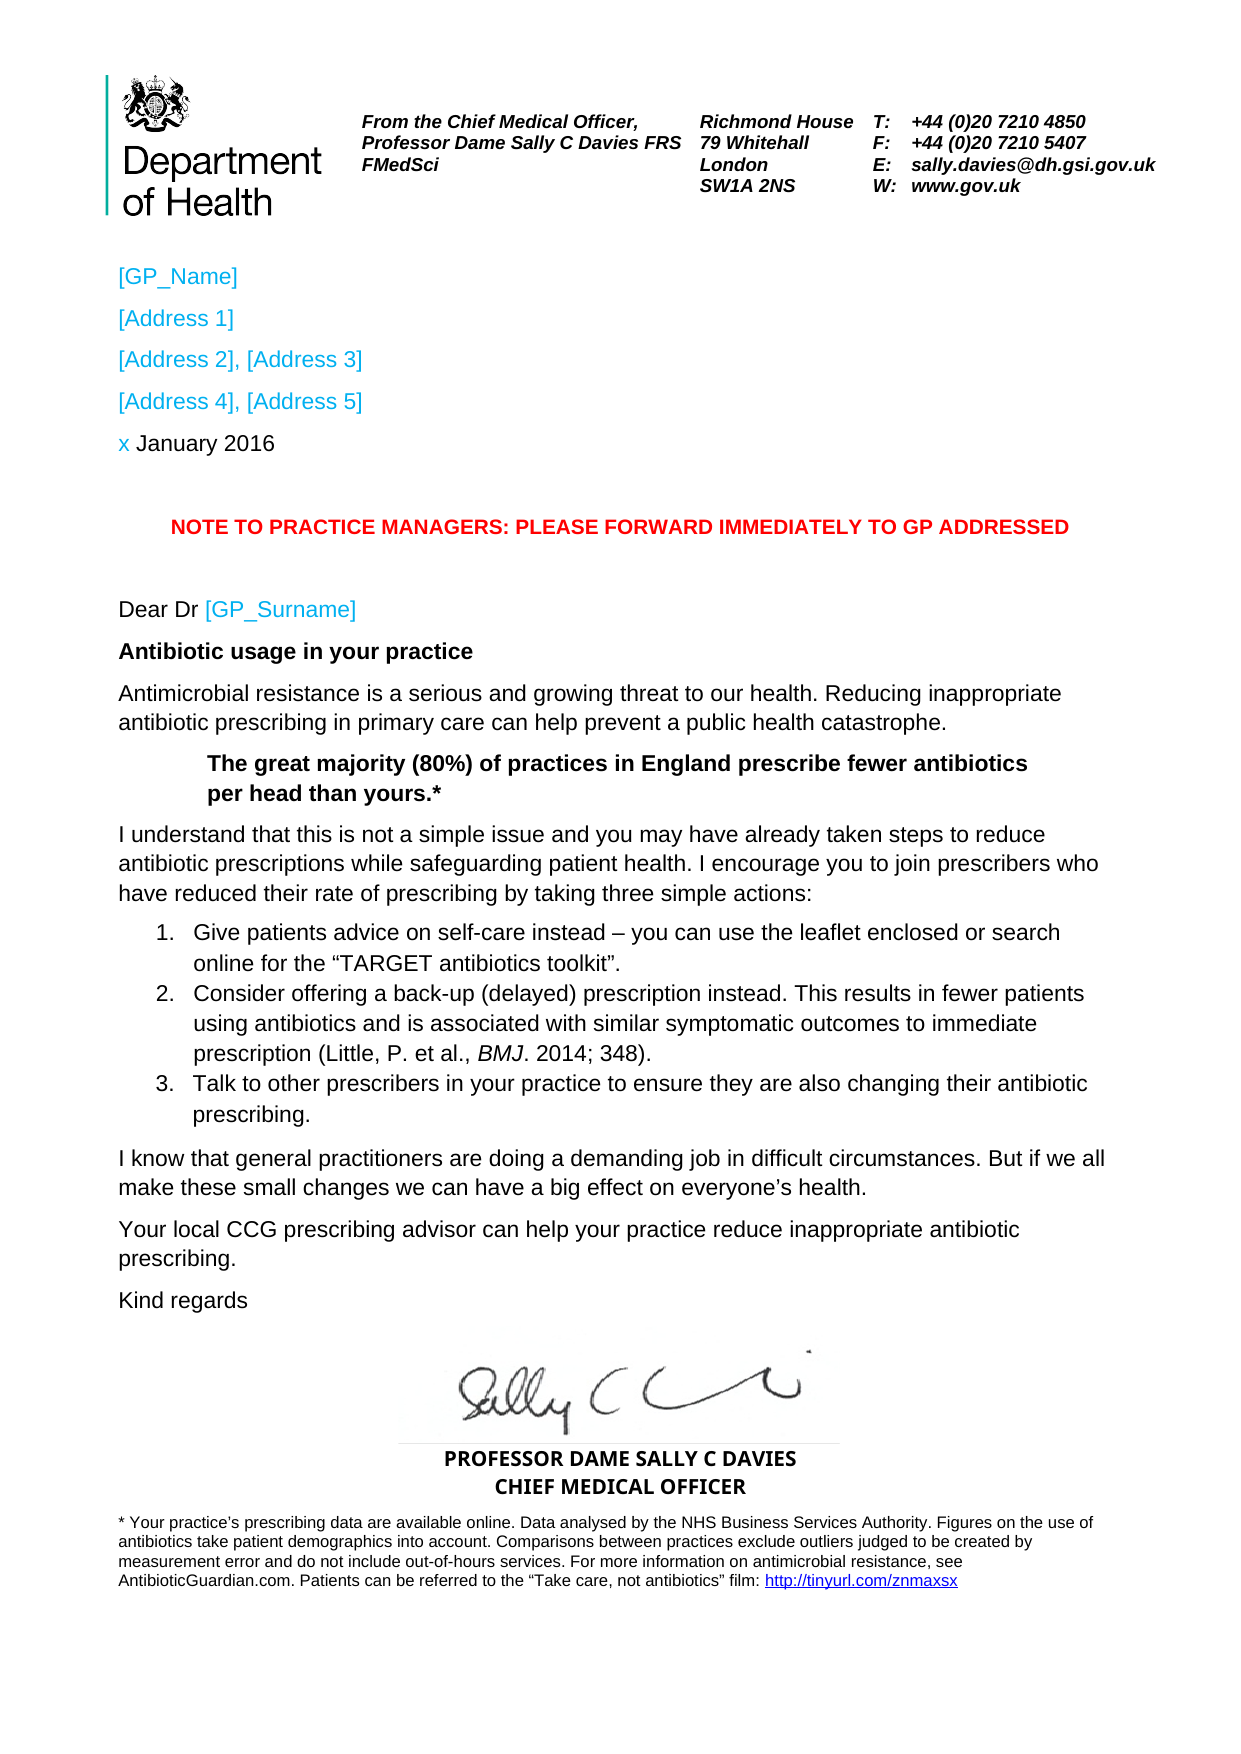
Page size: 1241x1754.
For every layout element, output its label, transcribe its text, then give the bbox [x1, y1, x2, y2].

text [GP_Name] [118, 261, 1122, 290]
list Talk to other prescribers in your practice to ensure they are also changing their antibiotic prescribing. [155, 1070, 1122, 1127]
text x January 2016 [118, 428, 1122, 457]
table_header From the Chief Medical Officer, Professor Dame Sally C Davies FRS FMedSci [356, 89, 693, 218]
text I know that general practitioners are doing a demanding job in difficult circumstances. But if we all make these small changes we can have a big effect on everyone’s health. [118, 1143, 1122, 1202]
text [Address 1] [118, 303, 1122, 332]
text The great majority (80%) of practices in England prescribe fewer antibiotics per head than yours.* [207, 748, 1033, 807]
picture [398, 1326, 842, 1444]
text Antimicrobial resistance is a serious and growing threat to our health. Reducing inappropriate antibiotic prescribing in primary care can help prevent a public health catastrophe. [118, 678, 1122, 736]
list Give patients advice on self-care instead – you can use the leaflet enclosed or search online for the “TARGET antibiotics toolkit”. [156, 919, 1122, 976]
text Kind regards [118, 1285, 1122, 1314]
text Dear Dr [GP_Surname] [118, 594, 1122, 623]
list Consider offering a back-up (delayed) prescription instead. This results in fewer patients using antibiotics and is associated with similar symptomatic outcomes to immediate prescription (Little, P. et al., BMJ. 2014; 348). [156, 980, 1122, 1066]
text [Address 4], [Address 5] [118, 386, 1122, 415]
text NOTE TO PRACTICE MANAGERS: PLEASE FORWARD IMMEDIATELY TO GP ADDRESSED [118, 511, 1122, 540]
text Antibiotic usage in your practice [118, 636, 1122, 665]
text PROFESSOR DAME SALLY C DAVIES [118, 1444, 1122, 1472]
text Your local CCG prescribing advisor can help your practice reduce inappropriate antibiotic prescribing. [118, 1214, 1122, 1272]
text [Address 2], [Address 3] [118, 344, 1122, 373]
table_header Richmond House 79 Whitehall London SW1A 2NS [694, 89, 867, 218]
picture [105, 75, 333, 224]
text * Your practice’s prescribing data are available online. Data analysed by the NHS Business Services Authority. Figures on the use of antibiotics take patient demographics into account. Comparisons between practices exclude outliers judged to be created by measurement error and do not include out-of-hours services. For more information on antimicrobial resistance, see AntibioticGuardian.com. Patients can be referred to the “Take care, not antibiotics” film: http://tinyurl.com/znmaxsx [118, 1513, 1122, 1590]
text CHIEF MEDICAL OFFICER [118, 1472, 1122, 1501]
text I understand that this is not a simple issue and you may have already taken steps to reduce antibiotic prescriptions while safeguarding patient health. I encourage you to join prescribers who have reduced their rate of prescribing by taking three simple actions: [118, 819, 1122, 907]
table_header T: +44 (0)20 7210 4850 F: +44 (0)20 7210 5407 E: sally.davies@dh.gsi.gov.uk W: www.gov.uk [867, 89, 1209, 218]
